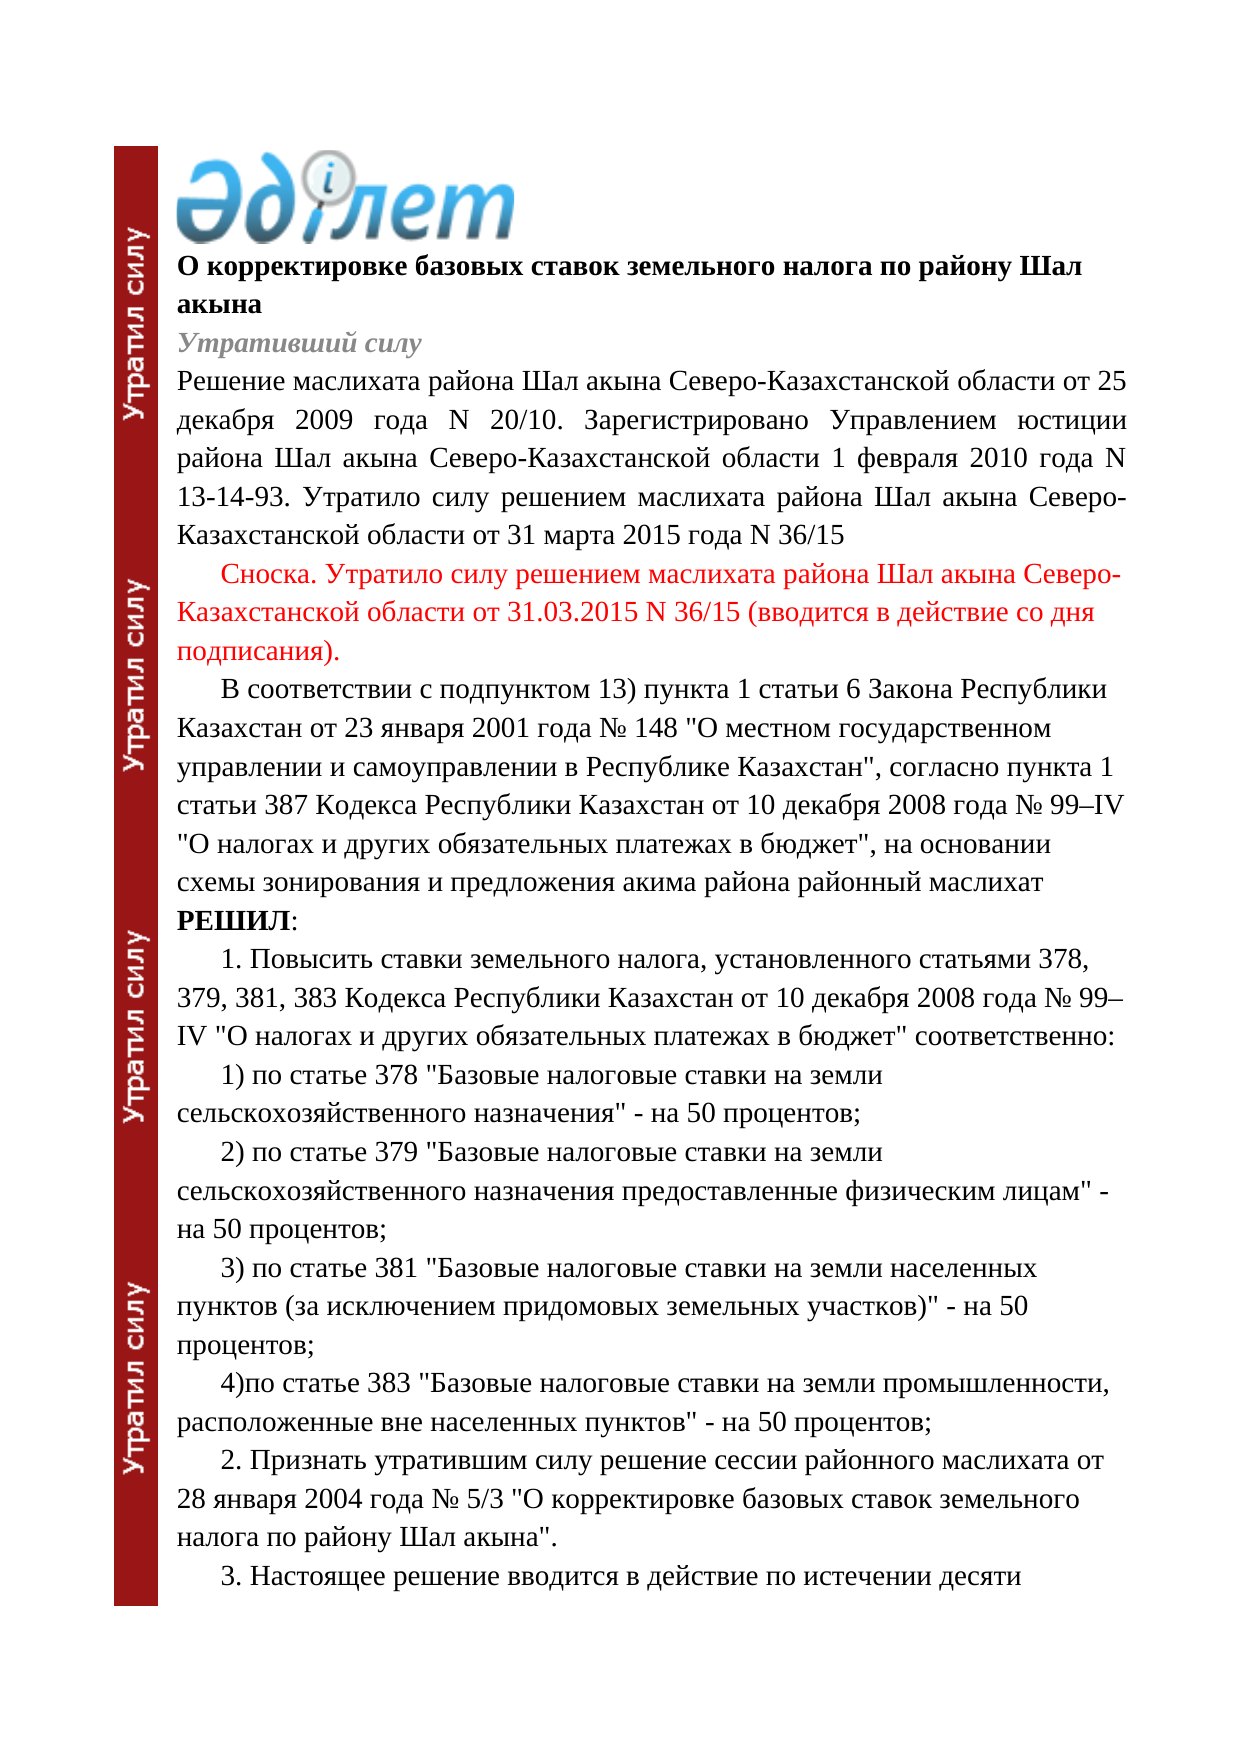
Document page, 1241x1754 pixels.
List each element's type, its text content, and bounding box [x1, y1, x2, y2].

picture [114, 1592, 158, 1606]
text О корректировке базовых ставок земельного налога по району Шал акына [112, 248, 1128, 320]
picture [176, 150, 515, 244]
picture [114, 551, 158, 556]
text Решение маслихата района Шал акына Северо-Казахстанской области от 25 декабря 2009 года N 20/10. Зарегистрировано Управлением юстиции района Шал акына Северо-Казахстанской области 1 февраля 2010 года N 13-14-93. Утратило силу решением маслихата района Шал акына Северо-Казахстанской области от 31 марта 2015 года N 36/15 [112, 363, 1128, 551]
picture [114, 146, 158, 248]
picture [114, 320, 158, 325]
text Утративший силу [112, 325, 1128, 358]
picture [114, 358, 158, 363]
